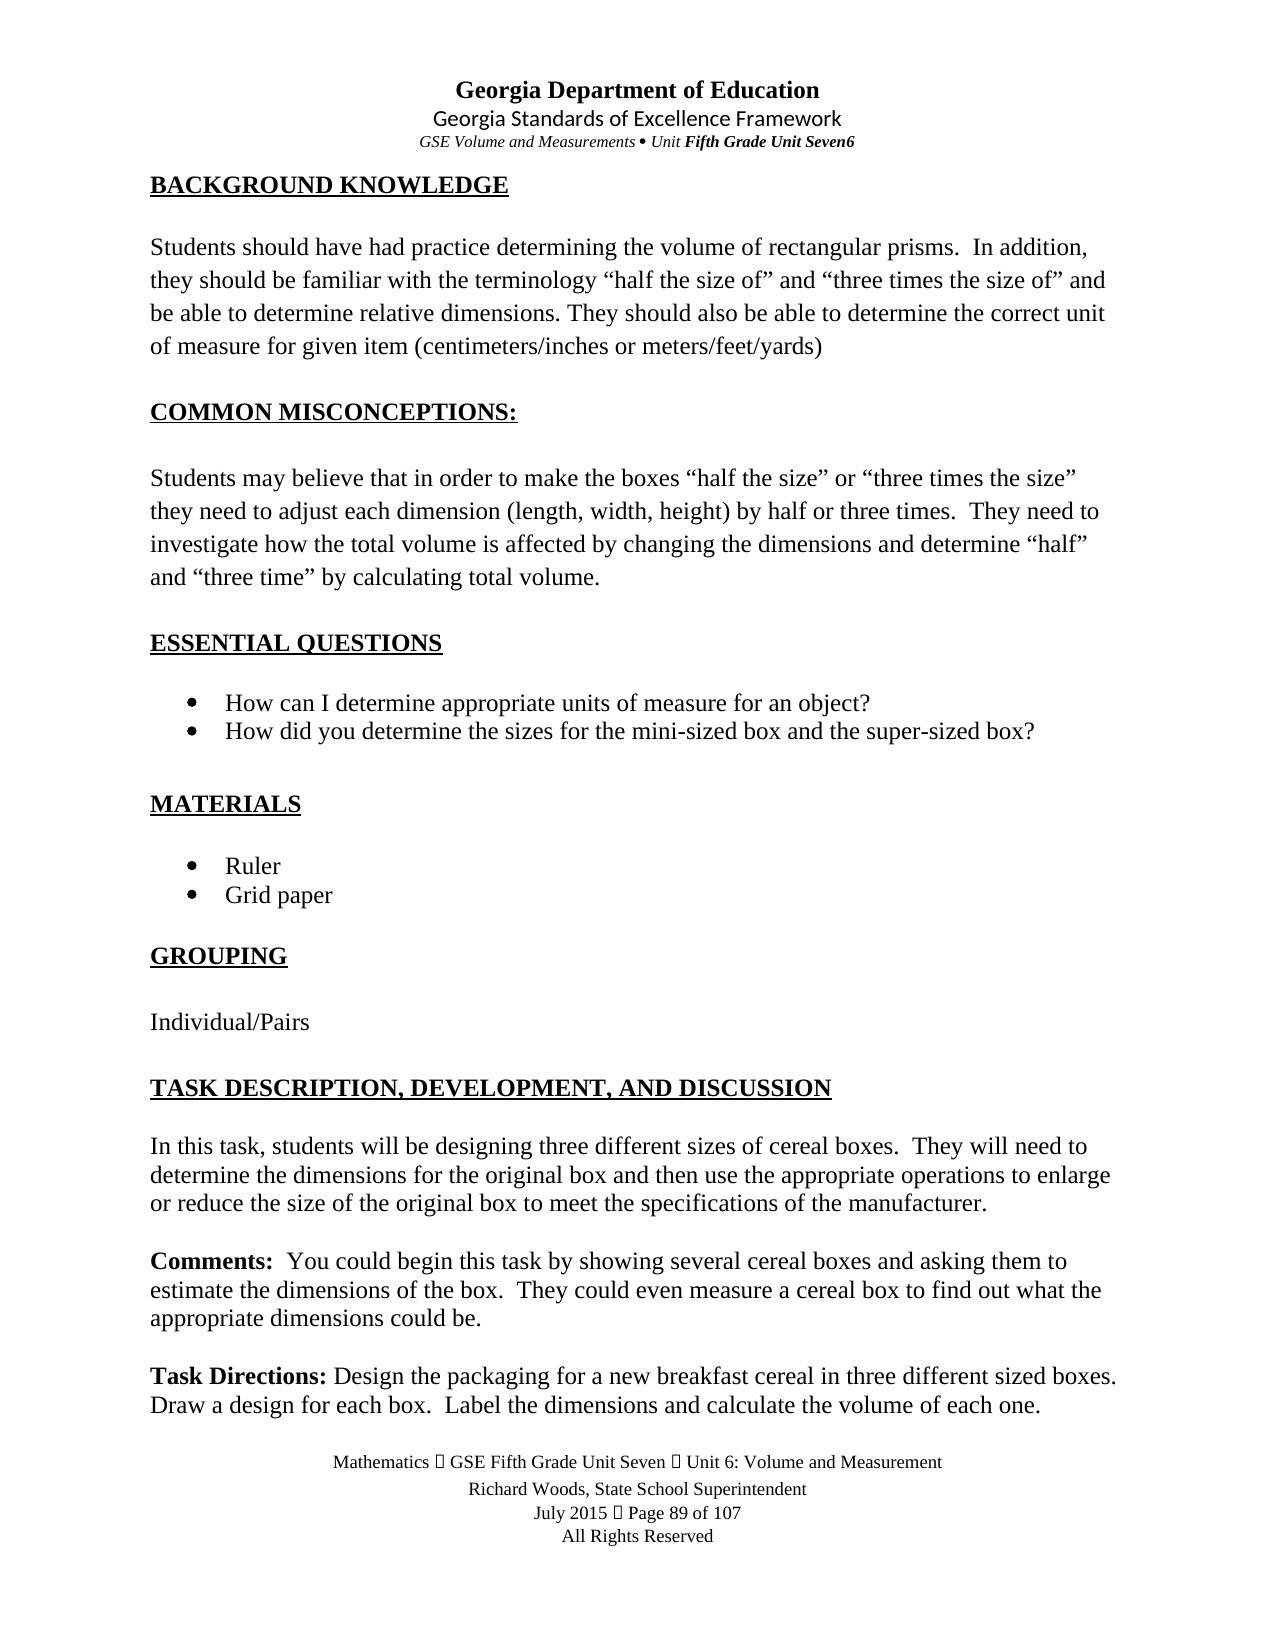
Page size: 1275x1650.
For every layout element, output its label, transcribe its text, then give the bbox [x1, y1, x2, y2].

list GROUPING [150, 941, 1125, 970]
list MATERIALS [150, 789, 1125, 818]
list ESSENTIAL QUESTIONS [150, 628, 1125, 657]
list How did you determine the sizes for the mini-sized box and the super-sized box? [187, 716, 1125, 745]
text BACKGROUND KNOWLEDGE [150, 170, 1125, 199]
list Students should have had practice determining the volume of rectangular prisms. In addition, they should be familiar with the terminology “half the size of” and “three times the size of” and be able to determine relative dimensions. They should also be able to determine the correct unit of measure for given item (centimeters/inches or meters/feet/yards) [150, 232, 1125, 360]
list Students may believe that in order to make the boxes “half the size” or “three times the size” they need to adjust each dimension (length, width, height) by half or three times. They need to investigate how the total volume is affected by changing the dimensions and determine “half” and “three time” by calculating total volume. [150, 463, 1125, 591]
list Ruler [187, 851, 1125, 880]
text TASK DESCRIPTION, DEVELOPMENT, AND DISCUSSION [150, 1073, 1125, 1102]
text Comments: You could begin this task by showing several cereal boxes and asking them to estimate the dimensions of the box. They could even measure a cereal box to find out what the appropriate dimensions could be. [150, 1246, 1125, 1332]
text Task Directions: Design the packaging for a new breakfast cereal in three different sized boxes. Draw a design for each box. Label the dimensions and calculate the volume of each one. [150, 1361, 1125, 1418]
list COMMON MISCONCEPTIONS: [150, 397, 1125, 426]
list How can I determine appropriate units of measure for an object? [187, 688, 1125, 716]
list Individual/Pairs [150, 1007, 1125, 1036]
text In this task, students will be designing three different sizes of cereal boxes. They will need to determine the dimensions for the original box and then use the appropriate operations to enlarge or reduce the size of the original box to meet the specifications of the manufacturer. [150, 1131, 1125, 1217]
list Grid paper [187, 880, 1125, 908]
